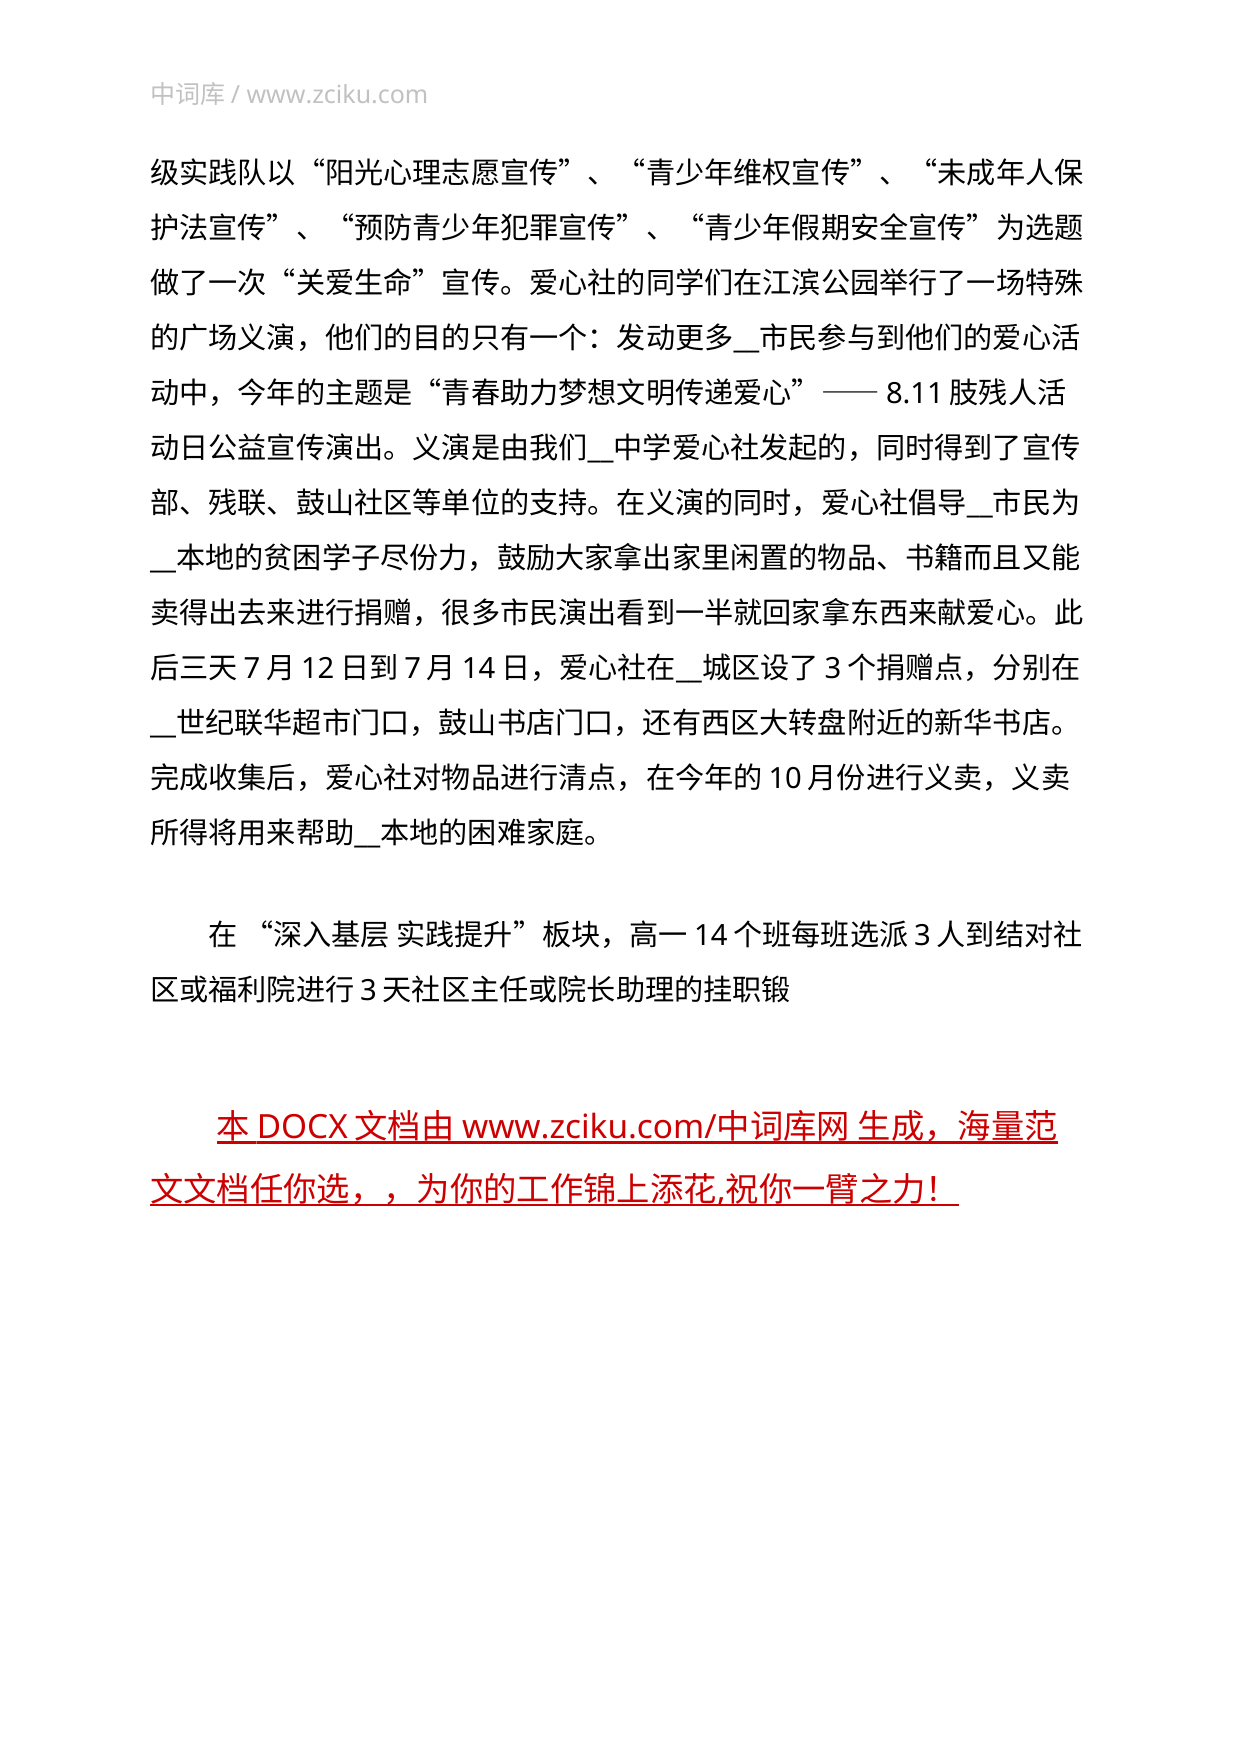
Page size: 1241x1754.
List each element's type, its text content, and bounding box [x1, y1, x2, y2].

text 在 “深入基层 实践提升”板块，高一14个班每班选派3人到结对社区或福利院进行3天社区主任或院长助理的挂职锻 [150, 912, 1090, 1009]
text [150, 150, 1090, 852]
text 本DOCX文档由 www.zciku.com/中词库网 生成，海量范文文档任你选，，为你的工作锦上添花,祝你一臂之力！ [150, 1100, 1090, 1211]
